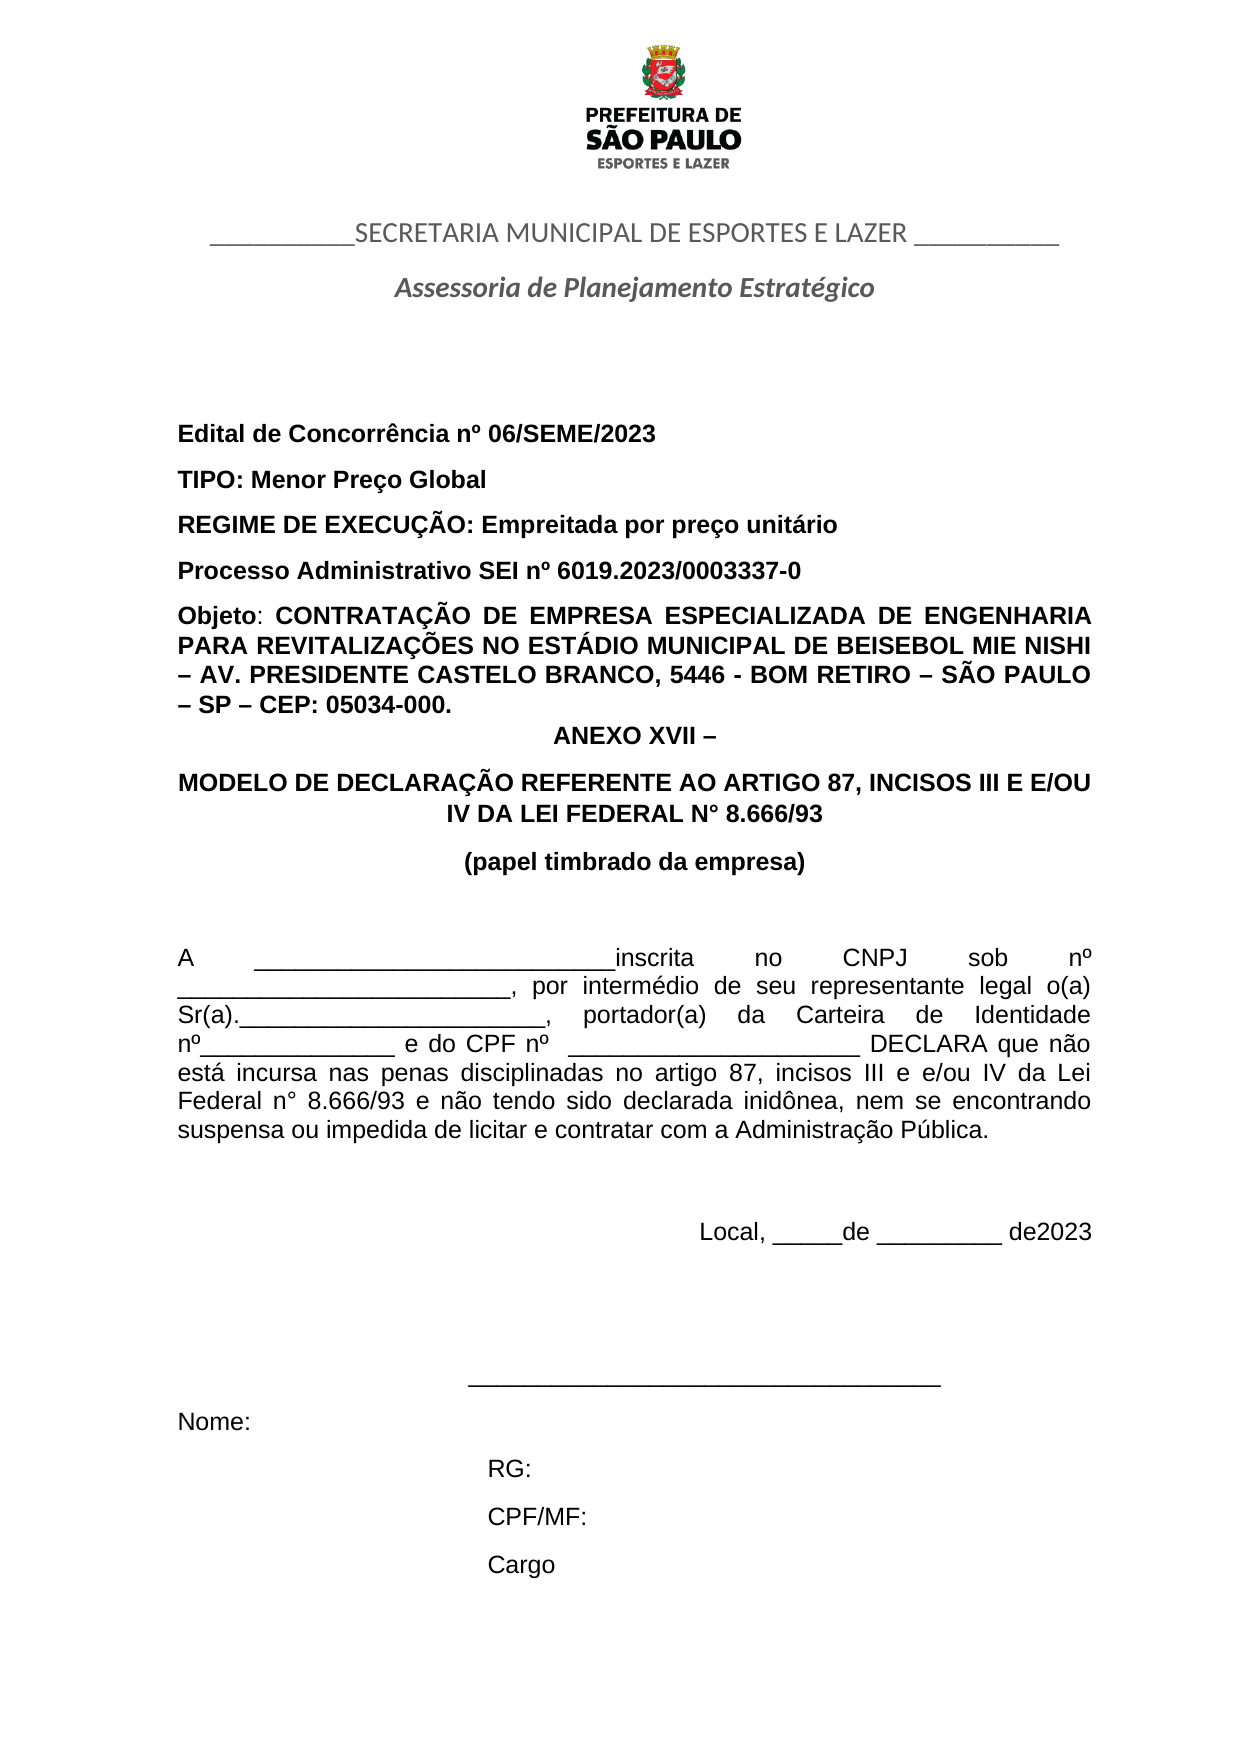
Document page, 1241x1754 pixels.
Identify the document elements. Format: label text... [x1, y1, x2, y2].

picture [551, 22, 776, 191]
text TIPO: Menor Preço Global [177, 465, 1092, 493]
text RG: [177, 1454, 1092, 1483]
text Local, _____de _________ de2023 [177, 1217, 1092, 1245]
text Processo Administrativo SEI nº 6019.2023/0003337-0 [177, 556, 1092, 584]
text MODELO DE DECLARAÇÃO REFERENTE AO ARTIGO 87, INCISOS III E E/OU IV DA LEI FEDERAL N° 8.666/93 [177, 768, 1092, 828]
text ANEXO XVII – [177, 721, 1092, 749]
text __________________________________ [177, 1359, 1092, 1388]
text Cargo [177, 1550, 1093, 1578]
text REGIME DE EXECUÇÃO: Empreitada por preço unitário [177, 510, 1092, 539]
text Nome: [177, 1407, 1092, 1435]
text Edital de Concorrência nº 06/SEME/2023 [177, 419, 1092, 448]
text (papel timbrado da empresa) [177, 847, 1092, 876]
text Objeto: CONTRATAÇÃO DE EMPRESA ESPECIALIZADA DE ENGENHARIA PARA REVITALIZAÇÕES NO ESTÁDIO MUNICIPAL DE BEISEBOL MIE NISHI – AV. PRESIDENTE CASTELO BRANCO, 5446 - BOM RETIRO – SÃO PAULO – SP – CEP: 05034-000. [177, 601, 1092, 718]
text CPF/MF: [177, 1502, 1092, 1531]
text A __________________________inscrita no CNPJ sob nº ________________________, por intermédio de seu representante legal o(a) Sr(a).______________________, portador(a) da Carteira de Identidade nº______________ e do CPF nº _____________________ DECLARA que não está incursa nas penas disciplinadas no artigo 87, incisos III e e/ou IV da Lei Federal n° 8.666/93 e não tendo sido declarada inidônea, nem se encontrando suspensa ou impedida de licitar e contratar com a Administração Pública. [177, 943, 1092, 1144]
